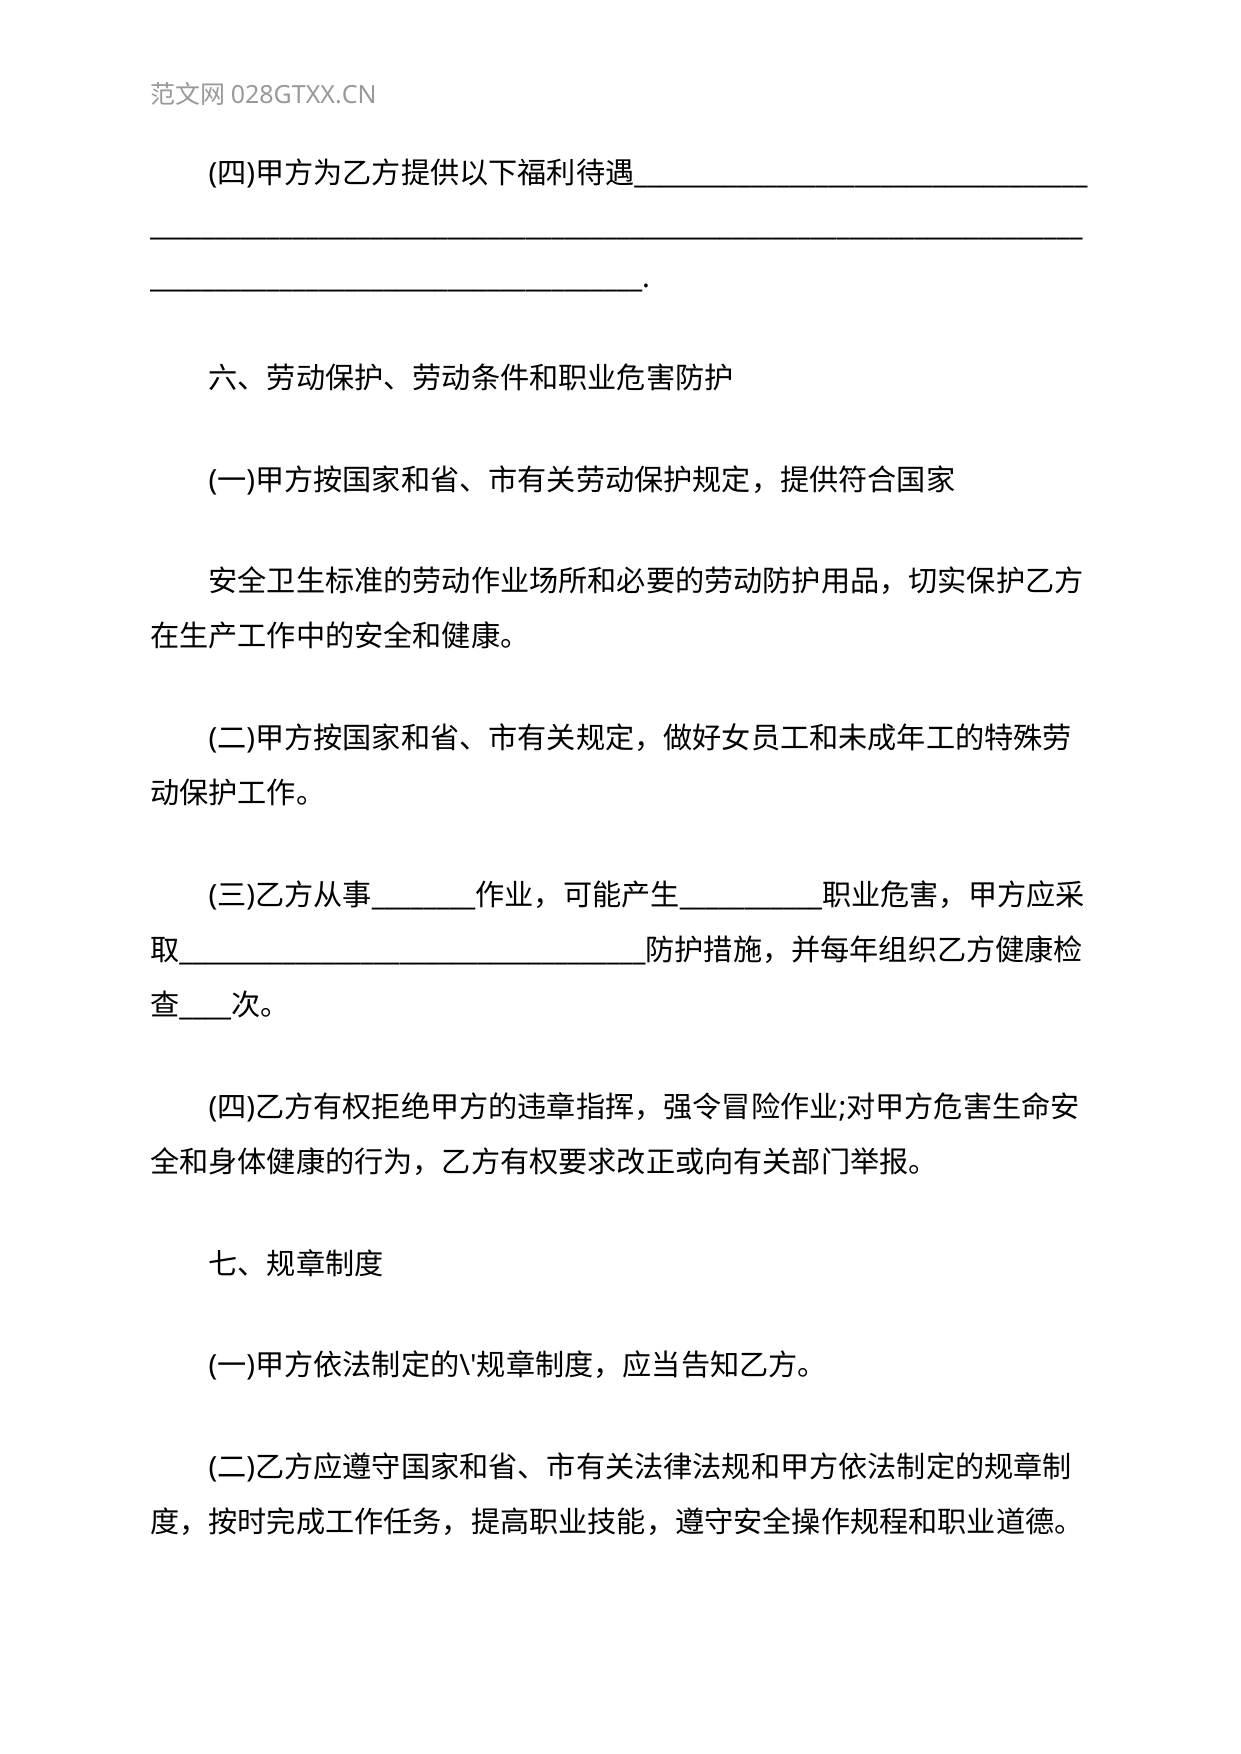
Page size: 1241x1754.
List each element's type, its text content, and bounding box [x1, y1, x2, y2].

text (二)甲方按国家和省、市有关规定，做好女员工和未成年工的特殊劳动保护工作。 [150, 715, 1090, 812]
text (四)甲方为乙方提供以下福利待遇_________________________________________________________________________________________________________________________________________________. [150, 150, 1090, 296]
text (一)甲方依法制定的\'规章制度，应当告知乙方。 [150, 1342, 1090, 1384]
text (四)乙方有权拒绝甲方的违章指挥，强令冒险作业;对甲方危害生命安全和身体健康的行为，乙方有权要求改正或向有关部门举报。 [150, 1083, 1090, 1181]
text (三)乙方从事________作业，可能产生___________职业危害，甲方应采取____________________________________防护措施，并每年组织乙方健康检查____次。 [150, 871, 1090, 1024]
text (一)甲方按国家和省、市有关劳动保护规定，提供符合国家 [150, 456, 1090, 498]
text (二)乙方应遵守国家和省、市有关法律法规和甲方依法制定的规章制度，按时完成工作任务，提高职业技能，遵守安全操作规程和职业道德。 [150, 1444, 1090, 1541]
text 安全卫生标准的劳动作业场所和必要的劳动防护用品，切实保护乙方在生产工作中的安全和健康。 [150, 558, 1090, 655]
text 六、劳动保护、劳动条件和职业危害防护 [150, 354, 1090, 397]
text 七、规章制度 [150, 1240, 1090, 1282]
